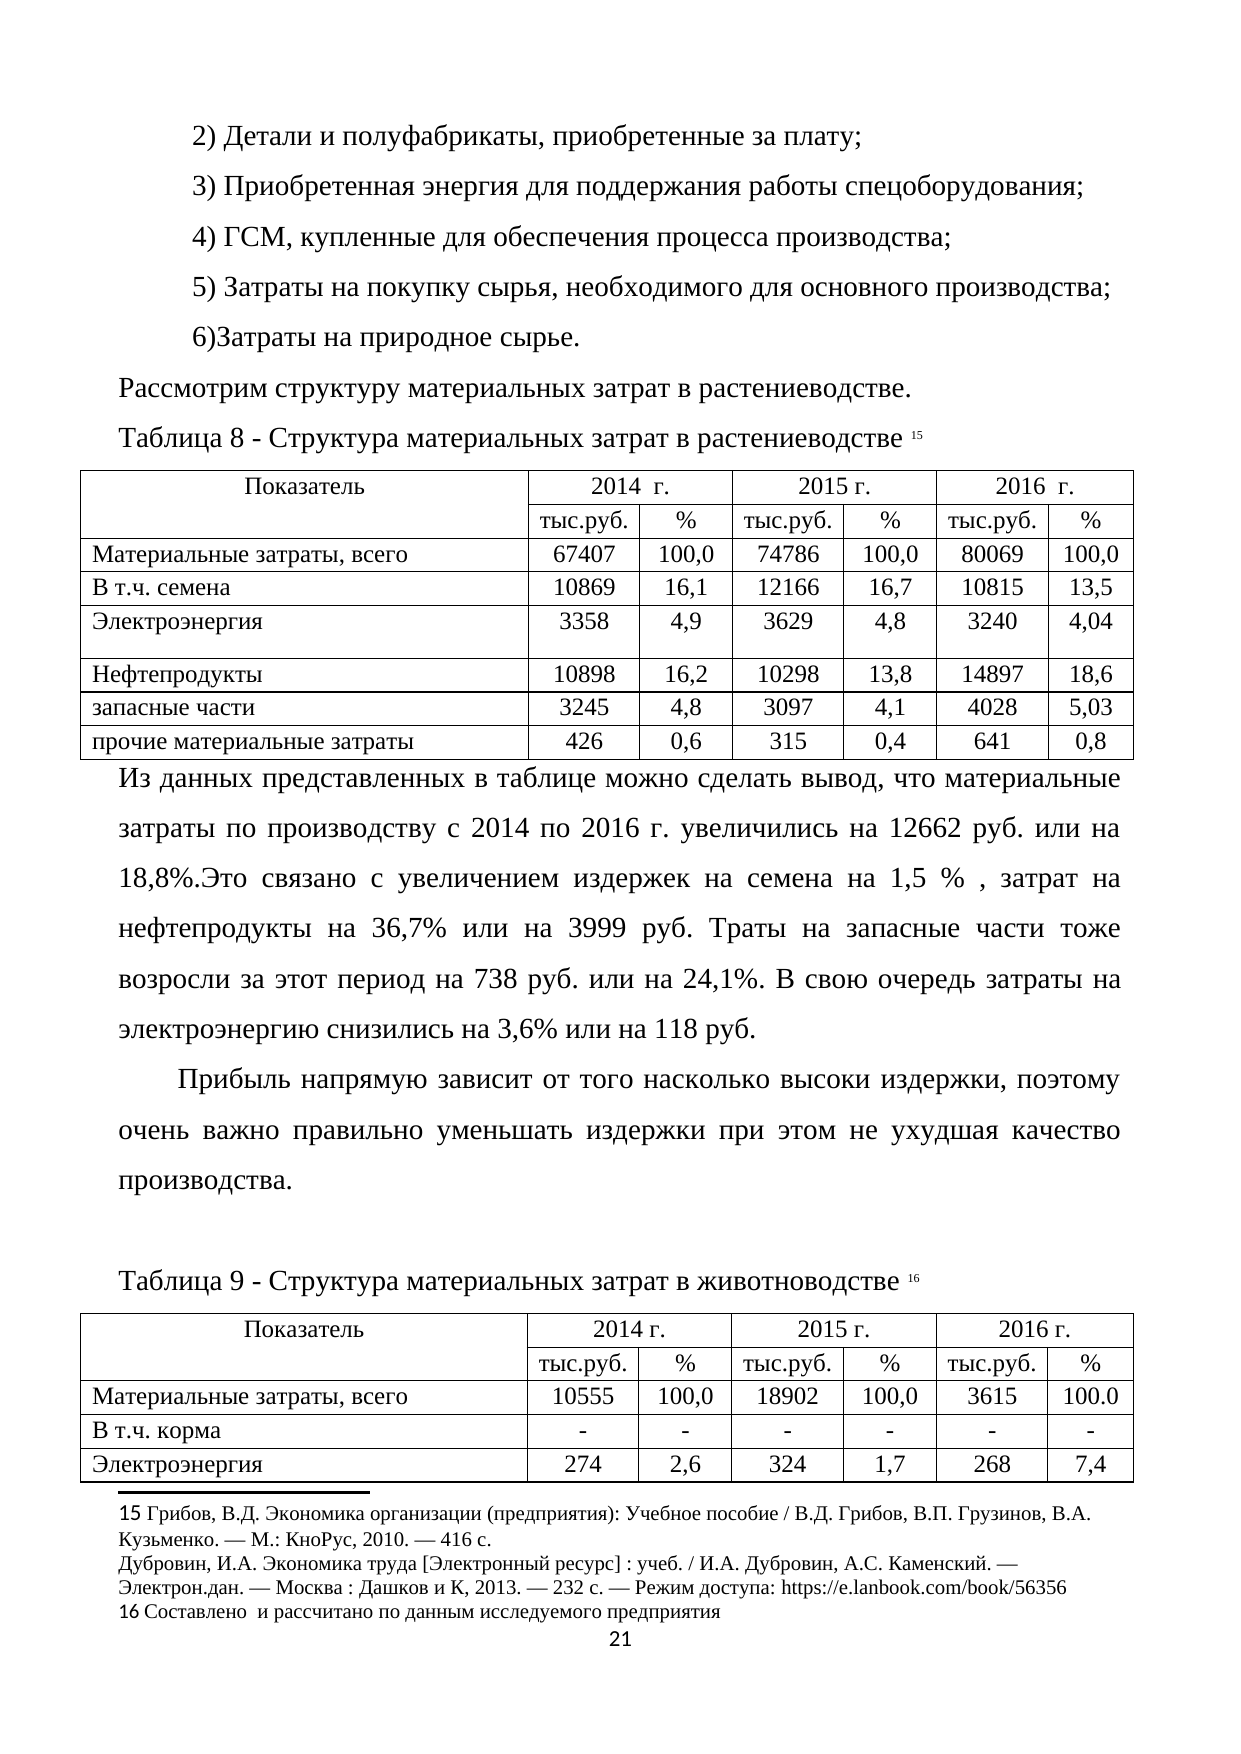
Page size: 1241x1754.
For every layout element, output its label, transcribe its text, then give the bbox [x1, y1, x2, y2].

table_cell 18902 [732, 1381, 843, 1414]
table_cell тыс.руб. [529, 505, 639, 538]
table_cell 1,7 [844, 1449, 936, 1481]
table_cell 0,4 [844, 726, 936, 759]
table_cell 3615 [937, 1381, 1047, 1414]
table_cell 100,0 [844, 539, 936, 571]
table_header 2015 г. [733, 471, 936, 504]
table_header 2015 г. [732, 1314, 936, 1347]
text Таблица 9 - Структура материальных затрат в животноводстве [118, 1263, 1122, 1296]
table_cell 324 [732, 1449, 843, 1481]
table_cell прочие материальные затраты [81, 726, 528, 759]
table_cell 7,4 [1048, 1449, 1133, 1481]
table_cell 3629 [733, 606, 843, 658]
text 5) Затраты на покупку сырья, необходимого для основного производства; [118, 269, 1122, 303]
table_cell тыс.руб. [528, 1348, 638, 1380]
table_cell 3358 [529, 606, 639, 658]
table_cell 4,9 [640, 606, 732, 658]
table_cell Электроэнергия [81, 1449, 527, 1481]
table_cell 10869 [529, 572, 639, 605]
table_cell 4,1 [844, 693, 936, 725]
table_cell 268 [937, 1449, 1047, 1481]
table_cell 100,0 [639, 1381, 731, 1414]
text 2) Детали и полуфабрикаты, приобретенные за плату; [118, 118, 1122, 152]
table_header Показатель [81, 1314, 527, 1380]
table_cell 14897 [937, 659, 1048, 691]
table_cell 100,0 [844, 1381, 936, 1414]
text Из данных представленных в таблице можно сделать вывод, что материальные затраты по производству с 2014 по 2016 г. увеличились на 12662 руб. или на 18,8%.Это связано с увеличением издержек на семена на 1,5 % , затрат на нефтепродукты на 36,7% или на 3999 руб. Траты на запасные части тоже возросли за этот период на 738 руб. или на 24,1%. В свою очередь затраты на электроэнергию снизились на 3,6% или на 118 руб. [118, 760, 1122, 1045]
table_cell - [732, 1415, 843, 1448]
table_cell 80069 [937, 539, 1048, 571]
table_cell 10298 [733, 659, 843, 691]
table_cell % [1049, 505, 1133, 538]
table_cell тыс.руб. [733, 505, 843, 538]
table_cell 67407 [529, 539, 639, 571]
table_cell 426 [529, 726, 639, 759]
table_cell 10815 [937, 572, 1048, 605]
table_cell 641 [937, 726, 1048, 759]
table_cell Материальные затраты, всего [81, 539, 528, 571]
table_cell - [937, 1415, 1047, 1448]
text 3) Приобретенная энергия для поддержания работы спецоборудования; [118, 168, 1122, 202]
table_cell % [640, 505, 732, 538]
text 6)Затраты на природное сырье. [118, 319, 1122, 353]
table_cell 74786 [733, 539, 843, 571]
table_cell 16,1 [640, 572, 732, 605]
table_cell 16,2 [640, 659, 732, 691]
table_header 2016 г. [937, 1314, 1133, 1347]
table_cell 10898 [529, 659, 639, 691]
table_cell % [1048, 1348, 1133, 1380]
text Рассмотрим структуру материальных затрат в растениеводстве. [118, 370, 1122, 403]
table_cell 2,6 [639, 1449, 731, 1481]
table_cell 3245 [529, 693, 639, 725]
table_cell 0,6 [640, 726, 732, 759]
table_cell 100.0 [1048, 1381, 1133, 1414]
text Таблица 8 - Структура материальных затрат в растениеводстве [118, 420, 1122, 453]
table_cell - [528, 1415, 638, 1448]
table_cell 315 [733, 726, 843, 759]
table_cell Электроэнергия [81, 606, 528, 658]
table_cell 3097 [733, 693, 843, 725]
table_cell 5,03 [1049, 693, 1133, 725]
table_cell 100,0 [1049, 539, 1133, 571]
table_cell 16,7 [844, 572, 936, 605]
table_cell тыс.руб. [937, 505, 1048, 538]
table_header 2014 г. [529, 471, 732, 504]
table_cell - [844, 1415, 936, 1448]
table_cell В т.ч. корма [81, 1415, 527, 1448]
table_cell 4,8 [640, 693, 732, 725]
text 4) ГСМ, купленные для обеспечения процесса производства; [118, 219, 1122, 252]
table_cell тыс.руб. [937, 1348, 1047, 1380]
table_cell 4028 [937, 693, 1048, 725]
table_header 2014 г. [528, 1314, 731, 1347]
table_cell 0,8 [1049, 726, 1133, 759]
table_cell запасные части [81, 693, 528, 725]
table_cell 18,6 [1049, 659, 1133, 691]
table_cell тыс.руб. [732, 1348, 843, 1380]
table_cell - [1048, 1415, 1133, 1448]
table_cell 4,8 [844, 606, 936, 658]
table_cell Нефтепродукты [81, 659, 528, 691]
table_cell 274 [528, 1449, 638, 1481]
table_cell 10555 [528, 1381, 638, 1414]
table_cell % [844, 505, 936, 538]
table_header Показатель [81, 471, 528, 538]
table_header 2016 г. [937, 471, 1133, 504]
table_cell % [639, 1348, 731, 1380]
table_cell Материальные затраты, всего [81, 1381, 527, 1414]
table_cell 3240 [937, 606, 1048, 658]
table_cell 13,8 [844, 659, 936, 691]
table_cell В т.ч. семена [81, 572, 528, 605]
table_cell 100,0 [640, 539, 732, 571]
text Прибыль напрямую зависит от того насколько высоки издержки, поэтому очень важно правильно уменьшать издержки при этом не ухудшая качество производства. [118, 1062, 1122, 1196]
table_cell % [844, 1348, 936, 1380]
table_cell 4,04 [1049, 606, 1133, 658]
table_cell - [639, 1415, 731, 1448]
table_cell 13,5 [1049, 572, 1133, 605]
table_cell 12166 [733, 572, 843, 605]
